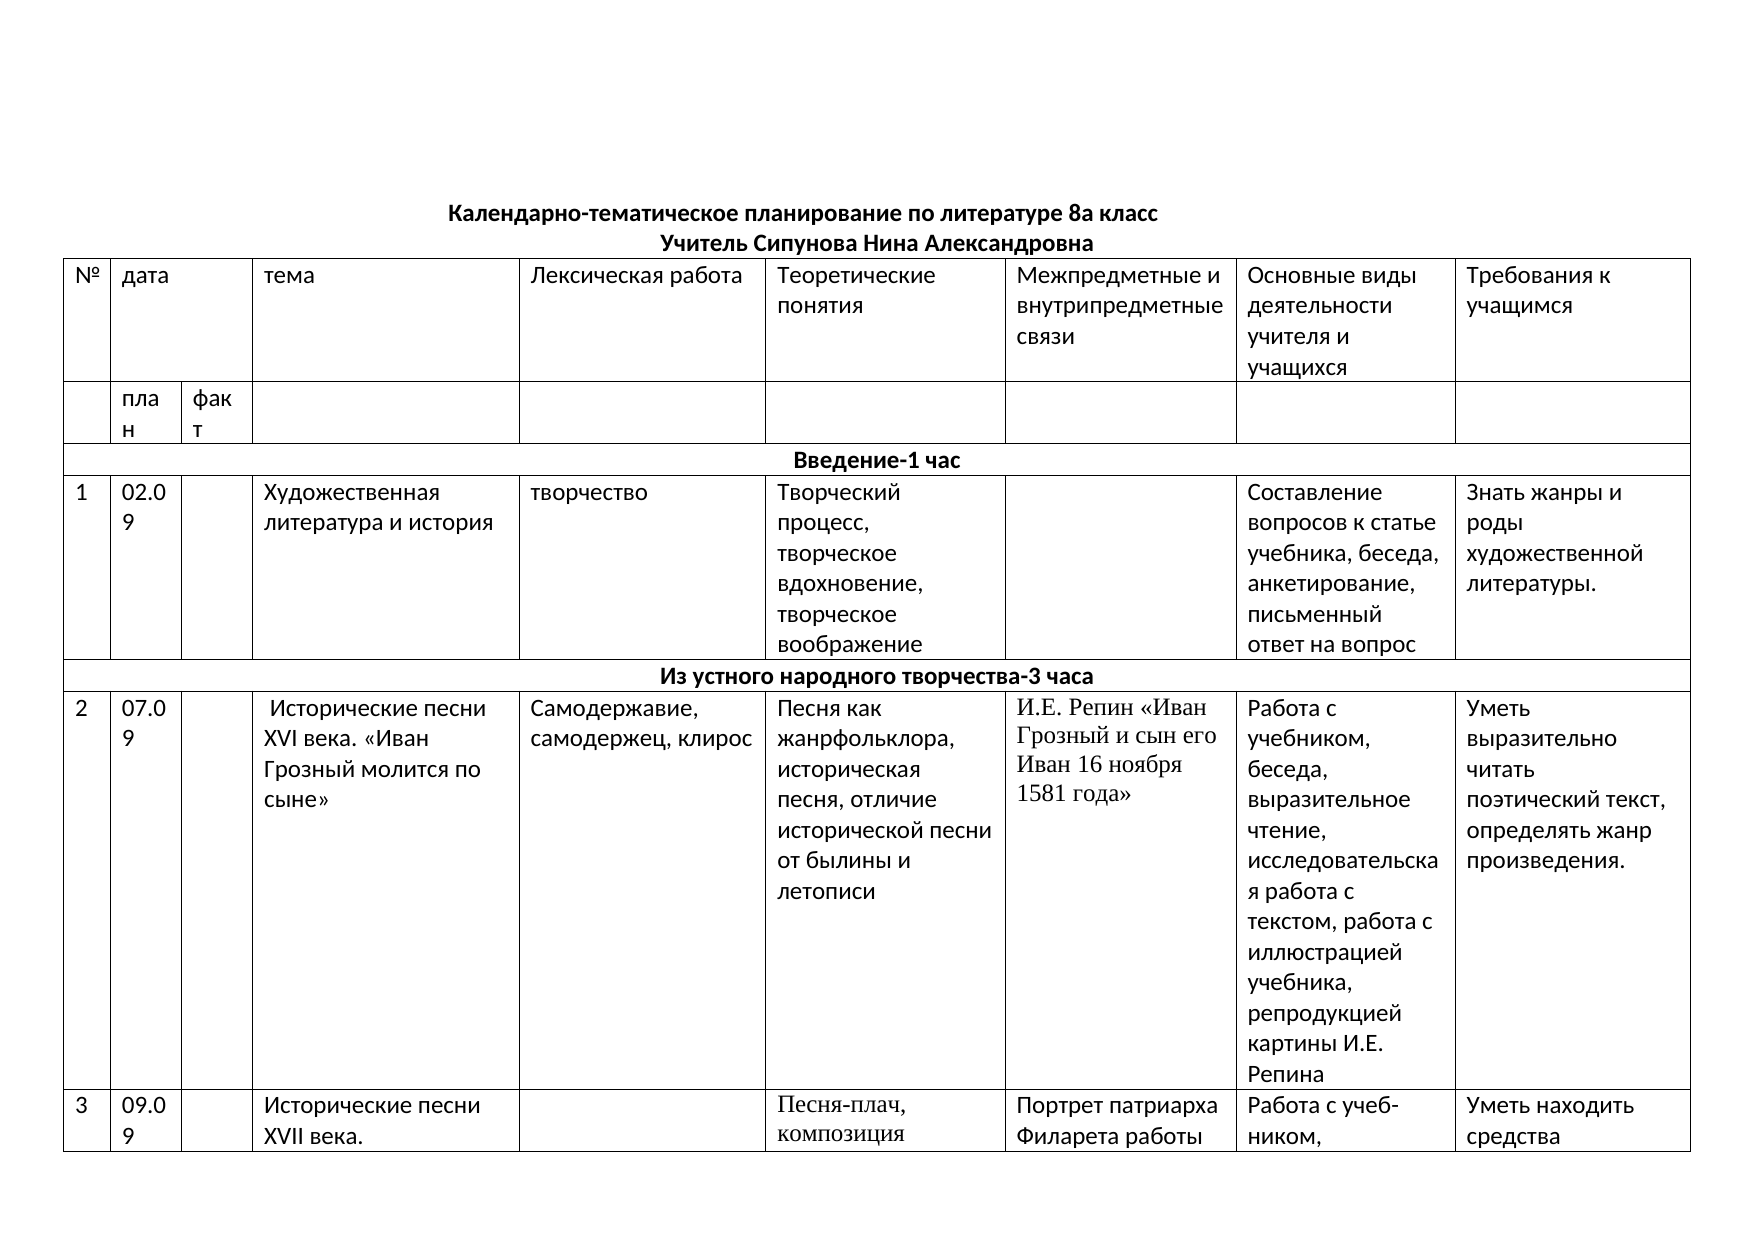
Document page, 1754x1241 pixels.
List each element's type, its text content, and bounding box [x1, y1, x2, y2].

table_header Лексическая работа [520, 259, 765, 381]
table_cell И.Е. Репин «Иван Грозный и сын его Иван 16 ноября 1581 года» [1006, 692, 1236, 1088]
table_header тема [253, 259, 519, 381]
table_header Требования к учащимся [1456, 259, 1690, 381]
table_cell [64, 382, 110, 443]
table_cell Работа с учебником, беседа, выразительное чтение, исследовательская работа с текстом, работа с иллюстрацией учебника, репродукцией картины И.Е. Репина [1237, 692, 1455, 1088]
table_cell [766, 1090, 1005, 1151]
table_cell Творческий процесс, творческое вдохновение, творческое воображение [766, 476, 1005, 659]
table_cell факт [182, 382, 252, 443]
table_cell творчество [520, 476, 765, 659]
table_header Основные виды деятельности учителя и учащихся [1237, 259, 1455, 381]
table_cell Знать жанры и роды художественной литературы. [1456, 476, 1690, 659]
table_cell план [111, 382, 181, 443]
text Календарно-тематическое планирование по литературе 8а класс [75, 197, 1679, 228]
table_cell Исторические песни XVI века. «Иван Грозный молится по сыне» [253, 692, 519, 1088]
table_cell [182, 476, 252, 659]
table_header Межпредметные и внутрипредметные связи [1006, 259, 1236, 381]
table_cell Составление вопросов к статье учебника, беседа, анкетирование, письменный ответ на вопрос [1237, 476, 1455, 659]
table_cell 02.09 [111, 476, 181, 659]
table_cell [520, 382, 765, 443]
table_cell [253, 1090, 519, 1151]
table_cell [1456, 382, 1690, 443]
table_header Теоретические понятия [766, 259, 1005, 381]
table_cell Из устного народного творчества-3 часа [64, 660, 1690, 691]
table_cell Художественная литература и история [253, 476, 519, 659]
table_cell [1006, 382, 1236, 443]
table_cell 07.09 [111, 692, 181, 1088]
text Учитель Сипунова Нина Александровна [75, 228, 1679, 258]
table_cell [1237, 1090, 1455, 1151]
table_cell 1 [64, 476, 110, 659]
table_cell Самодержавие, самодержец, клирос [520, 692, 765, 1088]
table_cell [1237, 382, 1455, 443]
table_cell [1456, 1090, 1690, 1151]
table_cell [253, 382, 519, 443]
table_cell [520, 1090, 765, 1151]
table_cell [766, 382, 1005, 443]
table_cell Песня как жанрфольклора, историческая песня, отличие исторической песни от былины и летописи [766, 692, 1005, 1088]
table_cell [1006, 1090, 1236, 1151]
table_cell [182, 692, 252, 1088]
table_cell [1006, 476, 1236, 659]
table_cell 3 [64, 1090, 110, 1151]
table_cell [182, 1090, 252, 1151]
table_cell Уметь выразительно читать поэтический текст, определять жанр произведения. [1456, 692, 1690, 1088]
table_header № [64, 259, 110, 381]
table_cell 2 [64, 692, 110, 1088]
table_cell 09.09 [111, 1090, 181, 1151]
table_cell Введение-1 час [64, 444, 1690, 475]
table_header дата [111, 259, 252, 381]
